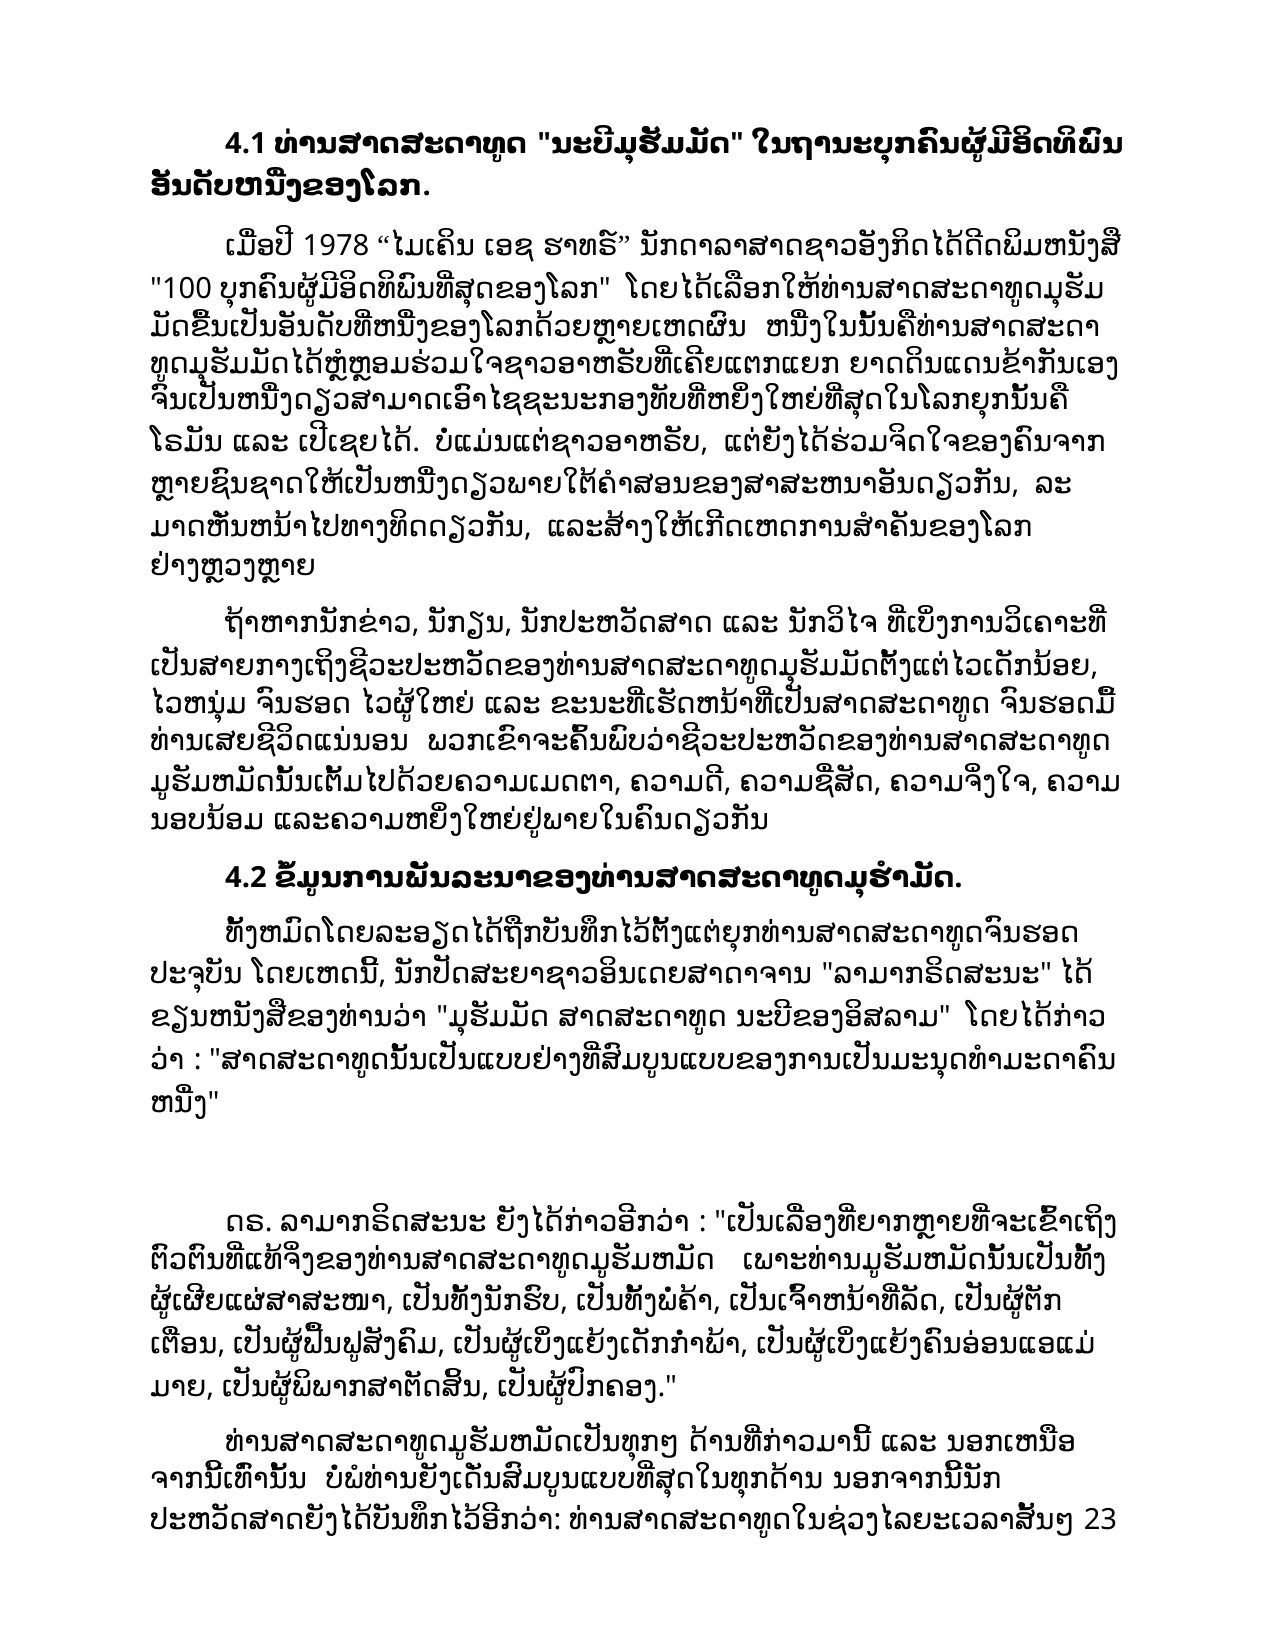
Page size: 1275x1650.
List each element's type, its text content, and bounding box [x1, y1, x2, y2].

text 4.1 ທ່ານສາດສະດາທູດ "ນະບີມຸຮັມມັດ" ໃນຖານະບຸກຄົນຜູ້ມີອິດທິພົນອັນດັບຫນື່ງຂອງໂລກ. [150, 122, 1125, 204]
text ທັ້ງຫມົດໂດຍລະອຽດໄດ້ຖືກບັນທຶກໄວ້ຕັ້ງແຕ່ຍຸກທ່ານສາດສະດາທູດຈົນຮອດປະຈຸບັນ ໂດຍເຫດນີ້, ນັກປັດສະຍາຊາວອິນເດຍສາດາຈານ "ລາມາກຣິດສະນະ" ໄດ້ຂຽນຫນັງສືຂອງທ່ານວ່າ "ມຸຮັມມັດ ສາດສະດາທູດ ນະບີຂອງອິສລາມ" ໂດຍໄດ້ກ່າວວ່າ : "ສາດສະດາທູດນັ້ນເປັນແບບຢ່າງທີ່ສົມບູນແບບຂອງການເປັນມະນຸດທຳມະດາຄົນຫນື່ງ" [150, 915, 1125, 1121]
text ຖ້າຫາກນັກຂ່າວ, ນັກຽນ, ນັກປະຫວັດສາດ ແລະ ນັກວິໄຈ ທີ່ເບິ່ງການວິເຄາະທີ່ເປັນສາຍກາງເຖິງຊີວະປະຫວັດຂອງທ່ານສາດສະດາທູດມຸຮັມມັດຕັ້ງແຕ່ໄວເດັກນ້ອຍ, ໄວຫນຸ່ມ ຈົນຮອດ ໄວຜູ້ໃຫຍ່ ແລະ ຂະນະທີ່ເຮັດຫນ້າທີ່ເປັນສາດສະດາທູດ ຈົນຮອດມື້ທ່ານເສຍຊີວິດແນ່ນອນ ພວກເຂົາຈະຄົ້ນພົບວ່າຊີວະປະຫວັດຂອງທ່ານສາດສະດາທູດມູຮັມຫມັດນັ້ນເຕັ້ມໄປດ້ວຍຄວາມເມດຕາ, ຄວາມດີ, ຄວາມຊື່ສັດ, ຄວາມຈິ່ງໃຈ, ຄວາມນອບນ້ອມ ແລະຄວາມຫຍິ່ງໃຫຍ່ຢູ່ພາຍໃນຄົນດຽວກັນ [150, 601, 1125, 836]
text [150, 1424, 1125, 1538]
text ດຣ. ລາມາກຣິດສະນະ ຍັງໄດ້ກ່າວອີກວ່າ : "ເປັນເລື່ອງທີ່ຍາກຫຼາຍທີ່ຈະເຂົ້າເຖິງຕົວຕົນທີ່ແທ້ຈິ່ງຂອງທ່ານສາດສະດາທູດມູຮັມຫມັດ ເພາະທ່ານມູຮັມຫມັດນັ້ນເປັນທັ້ງຜູ້ເຜີຍແຜ່ສາສະໜາ, ເປັນທັ້ງນັກຮົບ, ເປັນທັ້ງພໍ່ຄ້າ, ເປັນເຈົ້າຫນ້າທີ່ລັດ, ເປັນຜູ້ຕັກເຕື່ອນ, ເປັນຜູ້ຟື້ນຟູສັງຄົມ, ເປັນຜູ້ເບິ່ງແຍ້ງເດັກກ່ຳພ້າ, ເປັນຜູ້ເບິ່ງແຍ້ງຄົນອ່ອນແອແມ່ມາຍ, ເປັນຜູ້ພິພາກສາຕັດສິ້ນ, ເປັນຜູ້ປົກຄອງ." [150, 1200, 1125, 1404]
text ເມື່ອປີ 1978 “ໄມເຄິນ ເອຊ ຮາທຣ໌” ນັກດາລາສາດຊາວອັງກິດໄດ້ດີດພິມຫນັງສື "100 ບຸກຄົນຜູ້ມີອິດທິພົນທີ່ສຸດຂອງໂລກ" ໂດຍໄດ້ເລືອກໃຫ້ທ່ານສາດສະດາທູດມຸຮັມມັດຂື້ນເປັນອັນດັບທີ່ຫນື່ງຂອງໂລກດ້ວຍຫຼາຍເຫດຜົນ ຫນື່ງໃນນັ້ນຄືທ່ານສາດສະດາທູດມຸຮັມມັດໄດ້ຫຼໍຫຼອມຮ່ວມໃຈຊາວອາຫຣັບທີ່ເຄີຍແຕກແຍກ ຍາດດິນແດນຂ້າກັນເອງ ຈົນເປັນຫນື່ງດຽວສາມາດເອົາໄຊຊະນະກອງທັບທີ່ຫຍິ່ງໃຫຍ່ທີ່ສຸດໃນໂລກຍຸກນັ້ນຄືໂຣມັນ ແລະ ເປີເຊຍໄດ້. ບໍ່ແມ່ນແຕ່ຊາວອາຫຣັບ, ແຕ່ຍັງໄດ້ຮ່ວມຈິດໃຈຂອງຄົນຈາກຫຼາຍຊົນຊາດໃຫ້ເປັນຫນື່ງດຽວພາຍໃຕ້ຄຳສອນຂອງສາສະຫນາອັນດຽວກັນ, ລະມາດຫັ່ນຫນ້າໄປທາງທິດດຽວກັນ, ແລະສ້າງໃຫ້ເກີດເຫດການສຳຄັນຂອງໂລກຢ່າງຫຼວງຫຼາຍ [150, 224, 1125, 582]
text 4.2 ຂໍ້ມູນການພັນລະນາຂອງທ່ານສາດສະດາທູດມຸຮຳມັດ. [150, 856, 1125, 896]
